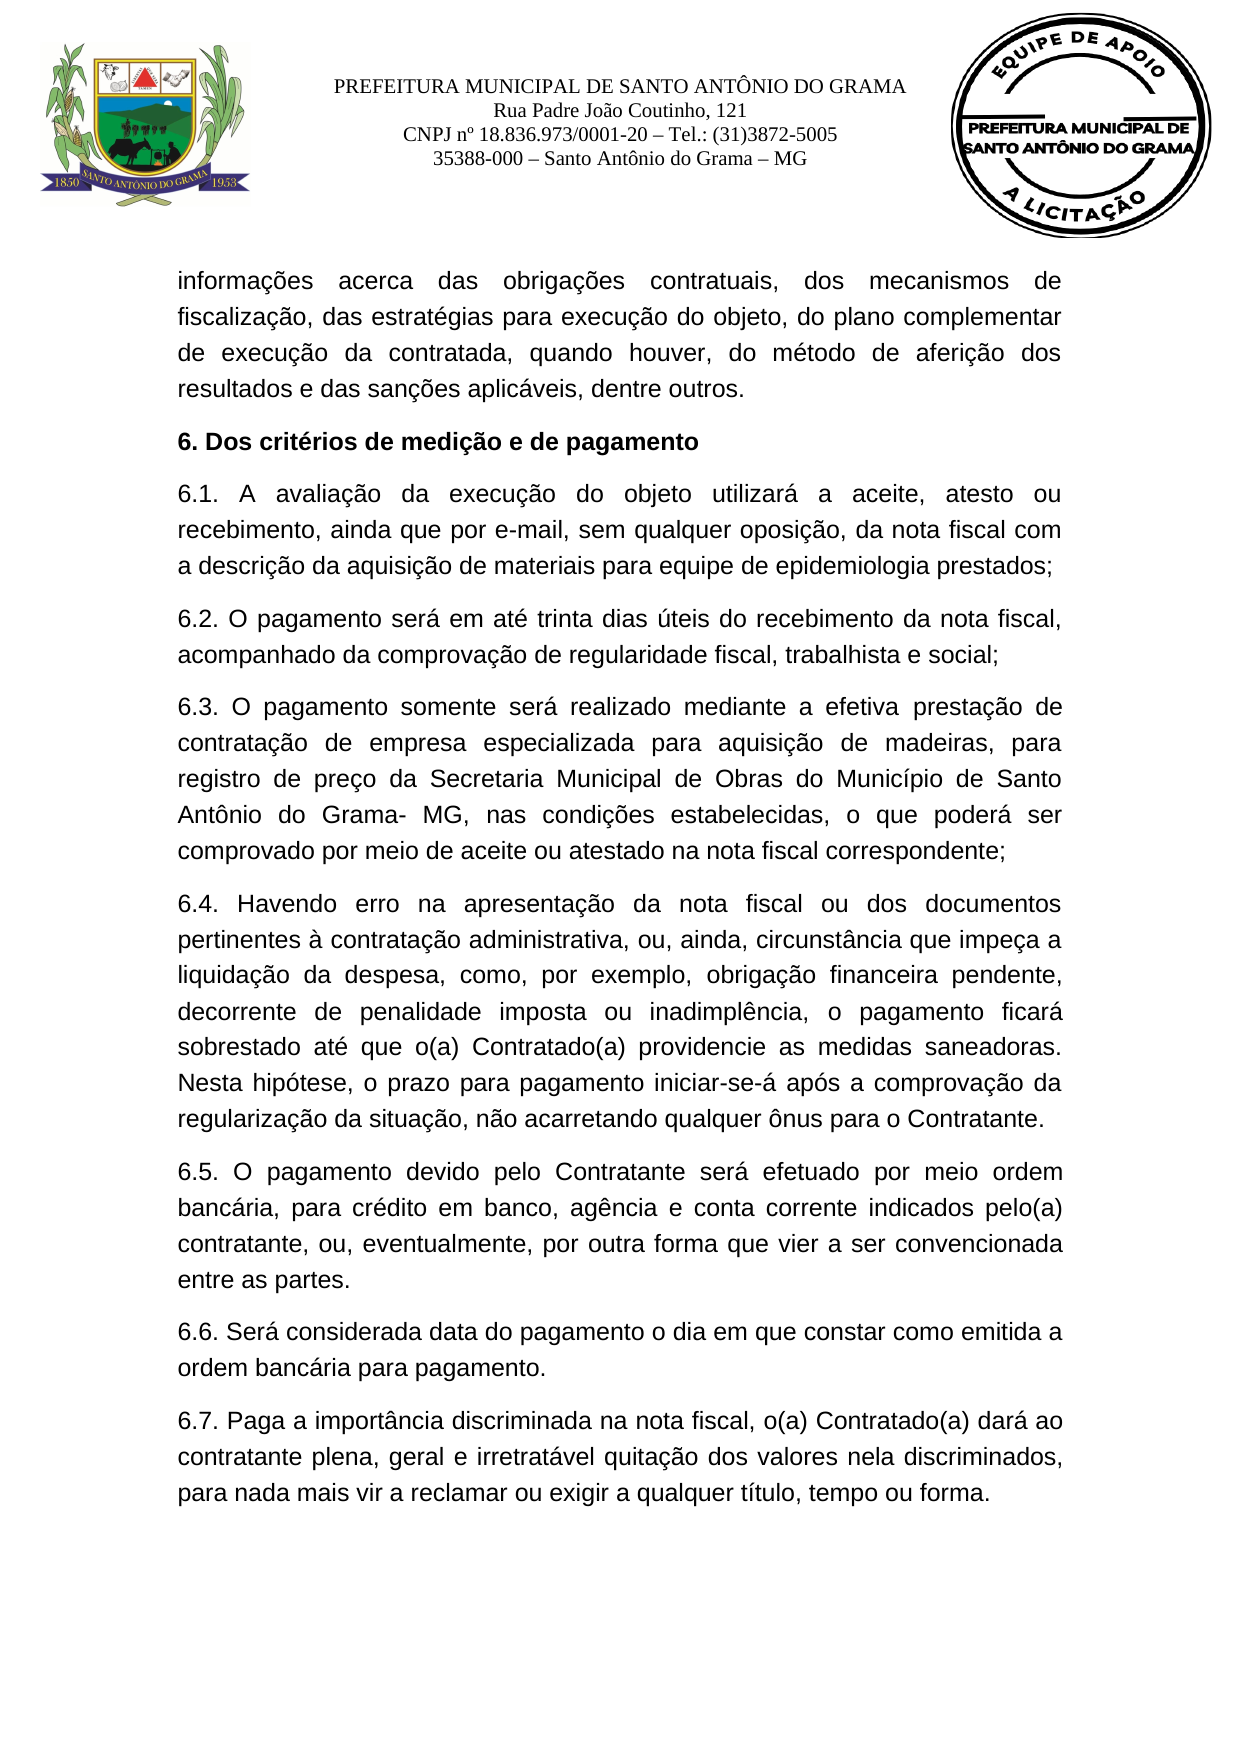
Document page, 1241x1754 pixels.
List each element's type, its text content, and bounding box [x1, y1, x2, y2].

text 6.6. Será considerada data do pagamento o dia em que constar como emitida a ordem bancária para pagamento. [177, 1317, 1065, 1382]
text 6.1. A avaliação da execução do objeto utilizará a aceite, atesto ou recebimento, ainda que por e-mail, sem qualquer oposição, da nota fiscal com a descrição da aquisição de materiais para equipe de epidemiologia prestados; [177, 479, 1063, 580]
text 6.7. Paga a importância discriminada na nota fiscal, o(a) Contratado(a) dará ao contratante plena, geral e irretratável quitação dos valores nela discriminados, para nada mais vir a reclamar ou exigir a qualquer título, tempo ou forma. [177, 1406, 1065, 1506]
text 6.3. O pagamento somente será realizado mediante a efetiva prestação de contratação de empresa especializada para aquisição de madeiras, para registro de preço da Secretaria Municipal de Obras do Município de Santo Antônio do Grama- MG, nas condições estabelecidas, o que poderá ser comprovado por meio de aceite ou atestado na nota fiscal correspondente; [177, 692, 1063, 865]
text 6.4. Havendo erro na apresentação da nota fiscal ou dos documentos pertinentes à contratação administrativa, ou, ainda, circunstância que impeça a liquidação da despesa, como, por exemplo, obrigação financeira pendente, decorrente de penalidade imposta ou inadimplência, o pagamento ficará sobrestado até que o(a) Contratado(a) providencie as medidas saneadoras. Nesta hipótese, o prazo para pagamento iniciar-se-á após a comprovação da regularização da situação, não acarretando qualquer ônus para o Contratante. [177, 889, 1063, 1133]
text 6.5. O pagamento devido pelo Contratante será efetuado por meio ordem bancária, para crédito em banco, agência e conta corrente indicados pelo(a) contratante, ou, eventualmente, por outra forma que vier a ser convencionada entre as partes. [177, 1157, 1065, 1293]
picture [941, 6, 1217, 242]
text 6.2. O pagamento será em até trinta dias úteis do recebimento da nota fiscal, acompanhado da comprovação de regularidade fiscal, trabalhista e social; [177, 604, 1063, 668]
text 6. Dos critérios de medição e de pagamento [177, 427, 1063, 455]
picture [39, 42, 251, 207]
